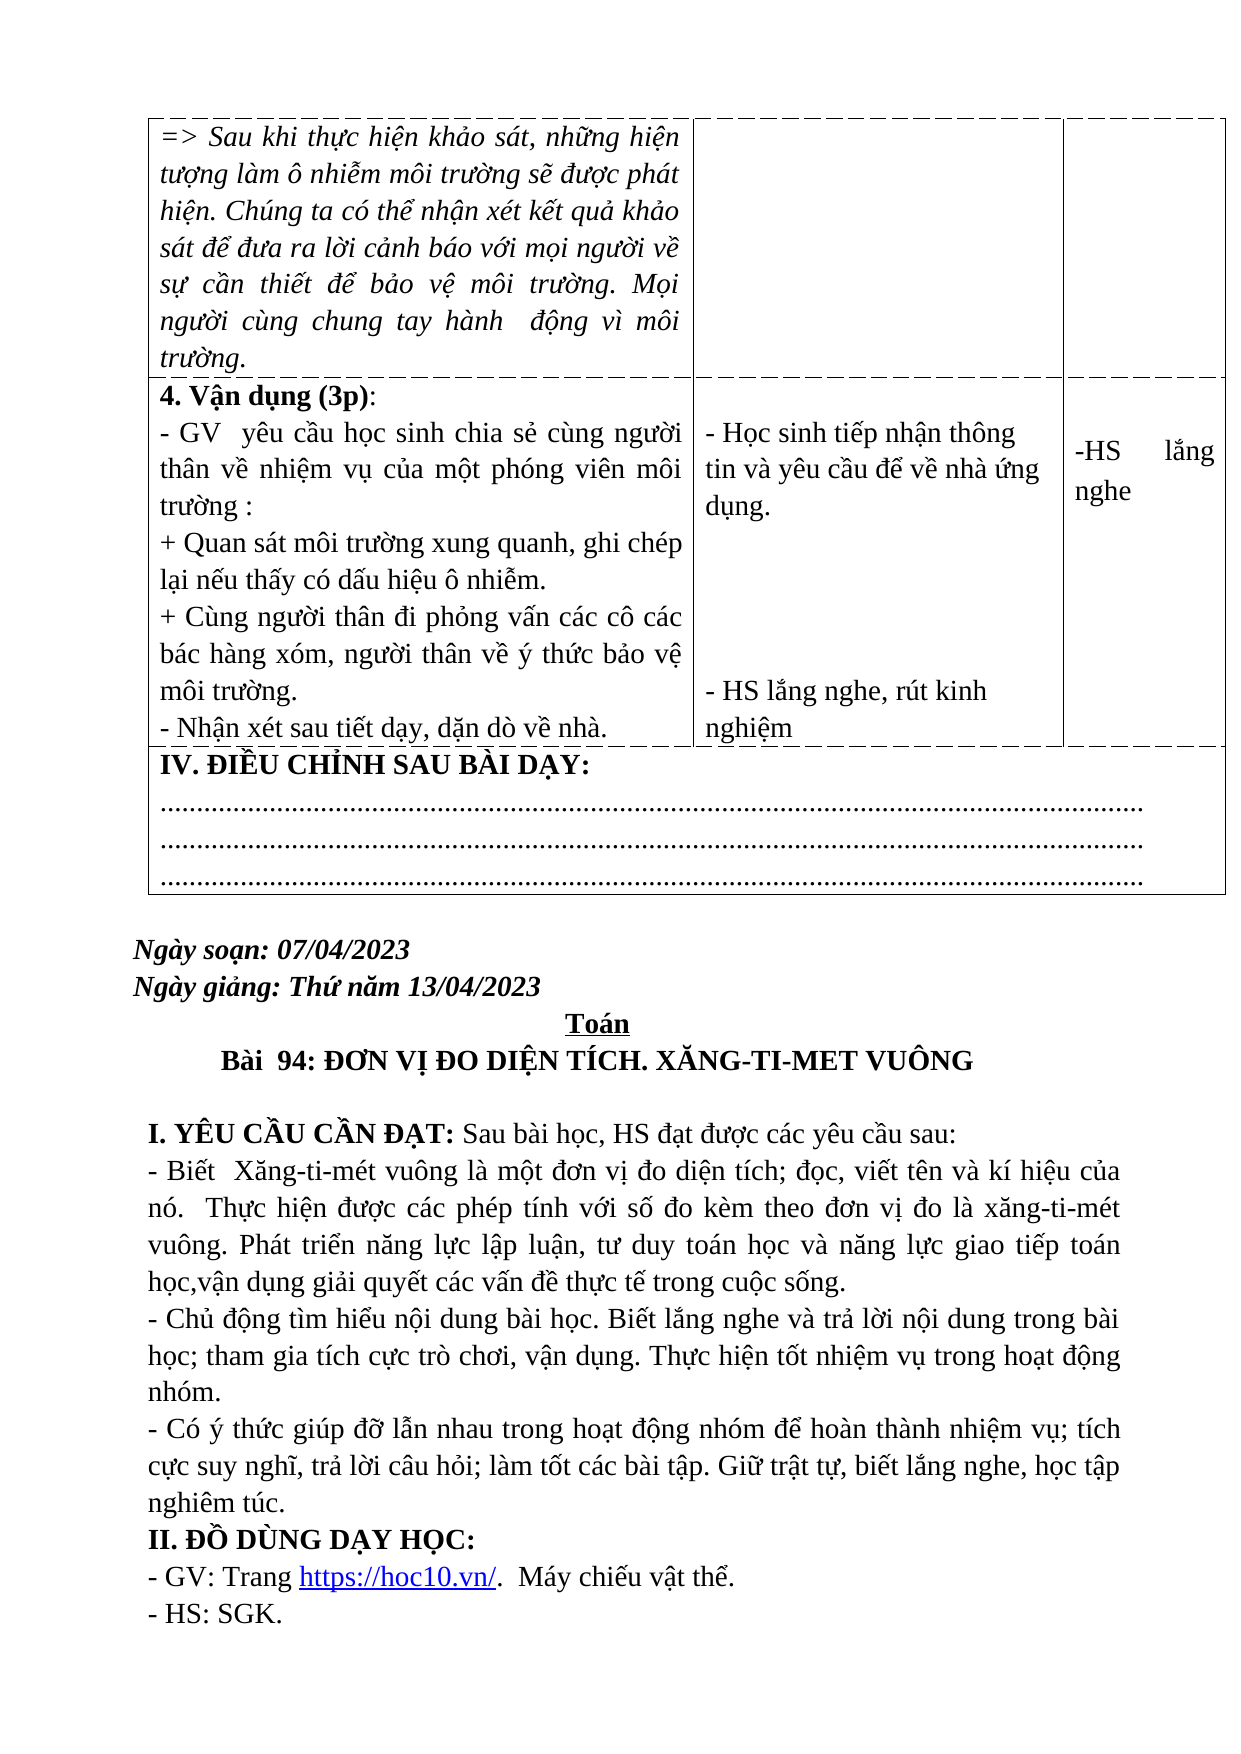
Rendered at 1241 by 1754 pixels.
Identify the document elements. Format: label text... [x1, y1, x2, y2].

text Ngày giảng: Thứ năm 13/04/2023 [133, 969, 1122, 1002]
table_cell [694, 118, 1063, 377]
table_cell IV. ĐIỀU CHỈNH SAU BÀI DẠY: ....................................................................................................................................... ....................................................................................................................................... ....................................................................................................................................... [149, 746, 1225, 894]
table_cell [149, 118, 694, 377]
text Ngày soạn: 07/04/2023 [133, 932, 1122, 966]
table_cell 4. Vận dụng (3p): - GV yêu cầu học sinh chia sẻ cùng người thân về nhiệm vụ của một phóng viên môi trường : + Quan sát môi trường xung quanh, ghi chép lại nếu thấy có dấu hiệu ô nhiễm. + Cùng người thân đi phỏng vấn các cô các bác hàng xóm, người thân về ý thức bảo vệ môi trường. - Nhận xét sau tiết dạy, dặn dò về nhà. [149, 377, 693, 746]
text II. ĐỒ DÙNG DẠY HỌC: [148, 1522, 1122, 1556]
text - Biết Xăng-ti-mét vuông là một đơn vị đo diện tích; đọc, viết tên và kí hiệu của nó. Thực hiện được các phép tính với số đo kèm theo đơn vị đo là xăng-ti-mét vuông. Phát triển năng lực lập luận, tư duy toán học và năng lực giao tiếp toán học,vận dụng giải quyết các vấn đề thực tế trong cuộc sống. [148, 1153, 1122, 1297]
text - HS: SGK. [148, 1596, 1122, 1629]
text I. YÊU CẦU CẦN ĐẠT: Sau bài học, HS đạt được các yêu cầu sau: [148, 1116, 1122, 1150]
text Toán [73, 1006, 1122, 1039]
text - GV: Trang https://hoc10.vn/. Máy chiếu vật thể. [148, 1559, 1122, 1592]
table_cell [1063, 118, 1225, 377]
table_cell -HS lắng nghe [1064, 377, 1225, 746]
text - Có ý thức giúp đỡ lẫn nhau trong hoạt động nhóm để hoàn thành nhiệm vụ; tích cực suy nghĩ, trả lời câu hỏi; làm tốt các bài tập. Giữ trật tự, biết lắng nghe, học tập nghiêm túc. [148, 1411, 1122, 1519]
text Bài 94: ĐƠN VỊ ĐO DIỆN TÍCH. XĂNG-TI-MET VUÔNG [73, 1043, 1122, 1076]
table_cell - Học sinh tiếp nhận thông tin và yêu cầu để về nhà ứng dụng. - HS lắng nghe, rút kinh nghiệm [694, 377, 1063, 746]
text - Chủ động tìm hiểu nội dung bài học. Biết lắng nghe và trả lời nội dung trong bài học; tham gia tích cực trò chơi, vận dụng. Thực hiện tốt nhiệm vụ trong hoạt động nhóm. [148, 1301, 1122, 1408]
